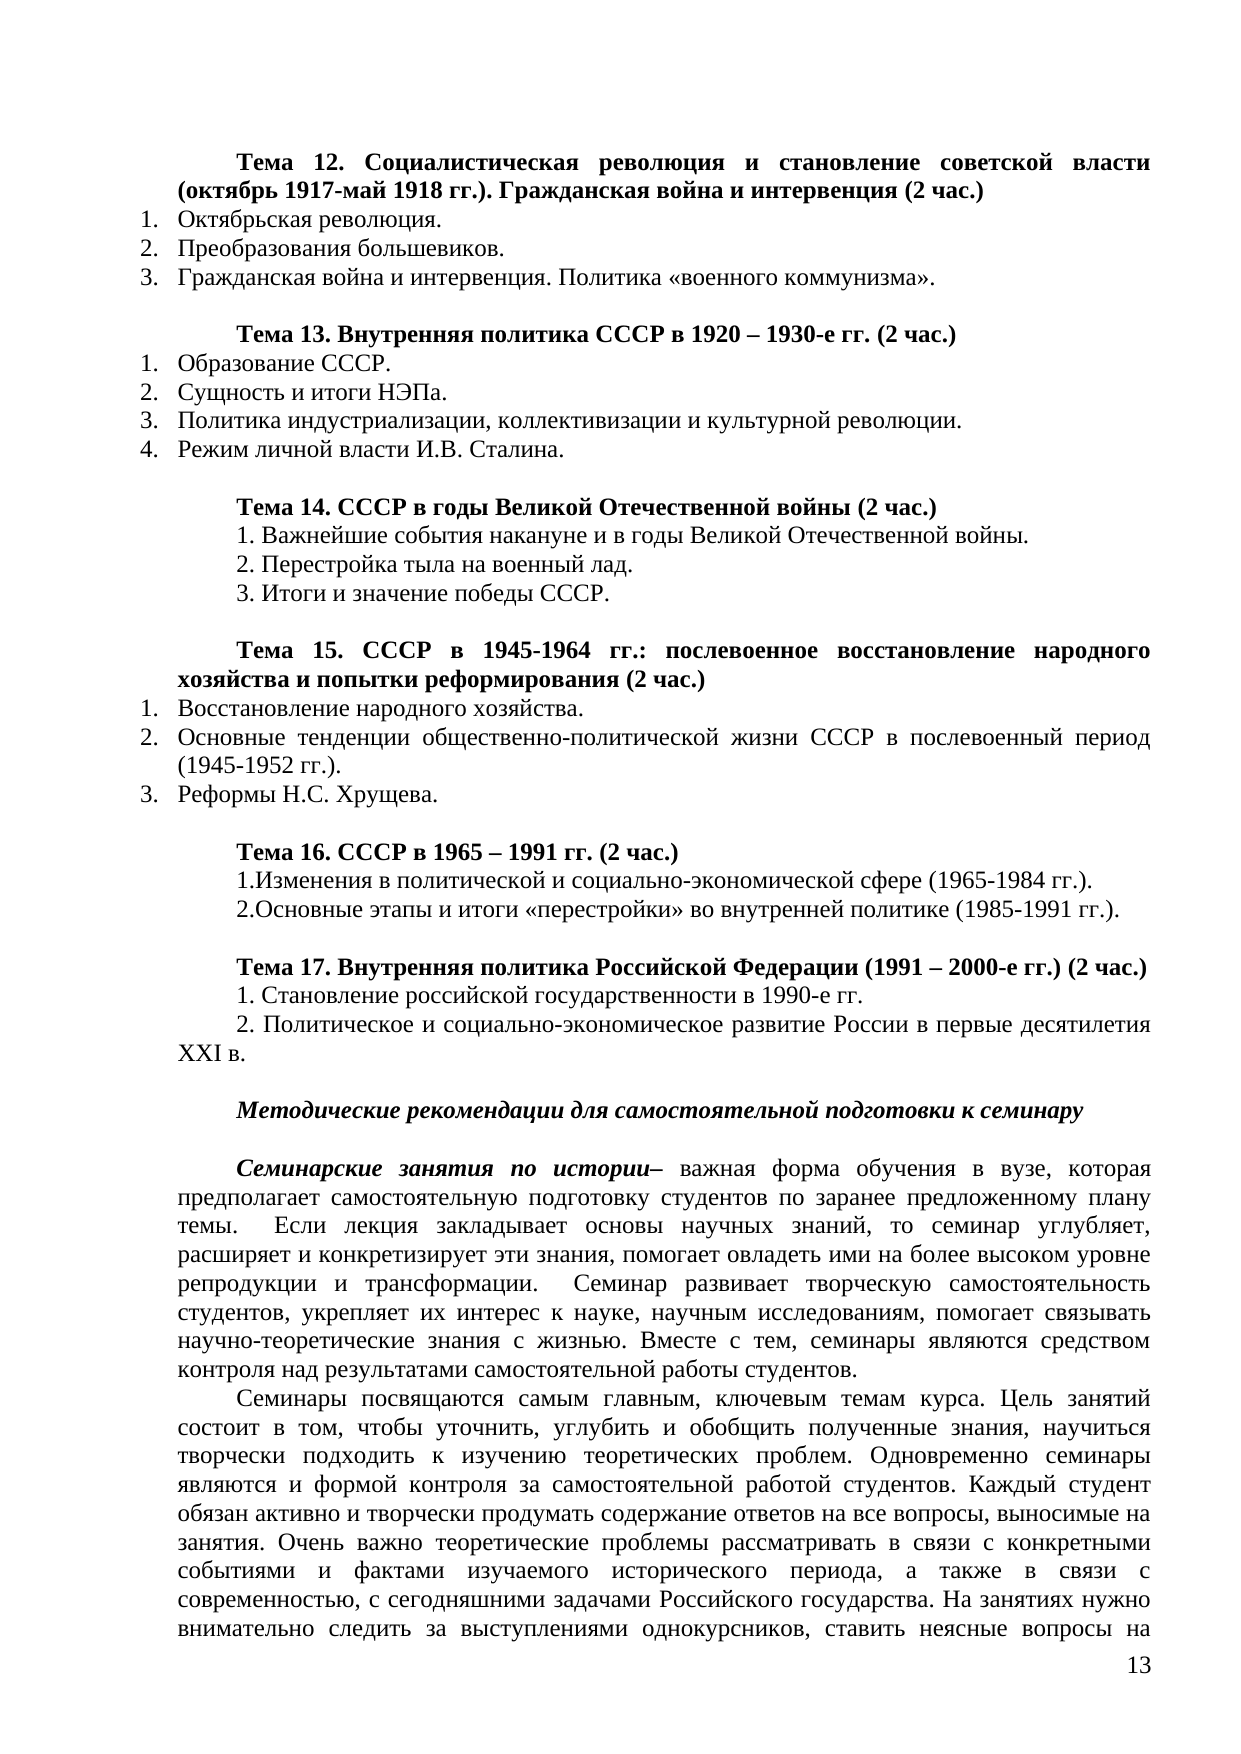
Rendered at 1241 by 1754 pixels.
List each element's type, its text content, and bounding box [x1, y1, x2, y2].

list Гражданская война и интервенция. Политика «военного коммунизма». [140, 262, 1152, 291]
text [177, 1383, 1152, 1642]
text Семинарские занятия по истории– важная форма обучения в вузе, которая предполагает самостоятельную подготовку студентов по заранее предложенному плану темы. Если лекция закладывает основы научных знаний, то семинар углубляет, расширяет и конкретизирует эти знания, помогает овладеть ими на более высоком уровне репродукции и трансформации. Семинар развивает творческую самостоятельность студентов, укрепляет их интерес к науке, научным исследованиям, помогает связывать научно-теоретические знания с жизнью. Вместе с тем, семинары являются средством контроля над результатами самостоятельной работы студентов. [177, 1153, 1152, 1383]
text 2.Основные этапы и итоги «перестройки» во внутренней политике (1985-1991 гг.). [177, 894, 1152, 923]
text Методические рекомендации для самостоятельной подготовки к семинару [177, 1096, 1152, 1124]
text 1.Изменения в политической и социально-экономической сфере (1965-1984 гг.). [177, 866, 1152, 894]
text 2. Политическое и социально-экономическое развитие России в первые десятилетия XXI в. [177, 1009, 1152, 1067]
list Режим личной власти И.В. Сталина. [140, 434, 1152, 463]
list Образование СССР. [140, 348, 1152, 377]
text 3. Итоги и значение победы СССР. [177, 578, 1152, 607]
text 1. Становление российской государственности в 1990-е гг. [177, 981, 1152, 1009]
text Тема 14. СССР в годы Великой Отечественной войны (2 час.) [177, 492, 1152, 521]
text 1. Важнейшие события накануне и в годы Великой Отечественной войны. [177, 521, 1152, 549]
list Основные тенденции общественно-политической жизни СССР в послевоенный период (1945-1952 гг.). [140, 722, 1152, 779]
list Политика индустриализации, коллективизации и культурной революции. [140, 406, 1152, 434]
list Октябрьская революция. [140, 204, 1152, 233]
list Сущность и итоги НЭПа. [140, 377, 1152, 406]
list Преобразования большевиков. [140, 233, 1152, 262]
text Тема 15. СССР в 1945-1964 гг.: послевоенное восстановление народного хозяйства и попытки реформирования (2 час.) [177, 636, 1152, 693]
text Тема 17. Внутренняя политика Российской Федерации (1991 – 2000-е гг.) (2 час.) [177, 952, 1152, 981]
list Восстановление народного хозяйства. [140, 693, 1152, 722]
text Тема 13. Внутренняя политика СССР в 1920 – 1930-е гг. (2 час.) [177, 319, 1152, 348]
text 2. Перестройка тыла на военный лад. [177, 549, 1152, 578]
list Реформы Н.С. Хрущева. [140, 779, 1152, 808]
text Тема 16. СССР в 1965 – 1991 гг. (2 час.) [177, 837, 1152, 866]
text Тема 12. Социалистическая революция и становление советской власти (октябрь 1917-май 1918 гг.). Гражданская война и интервенция (2 час.) [177, 147, 1152, 204]
